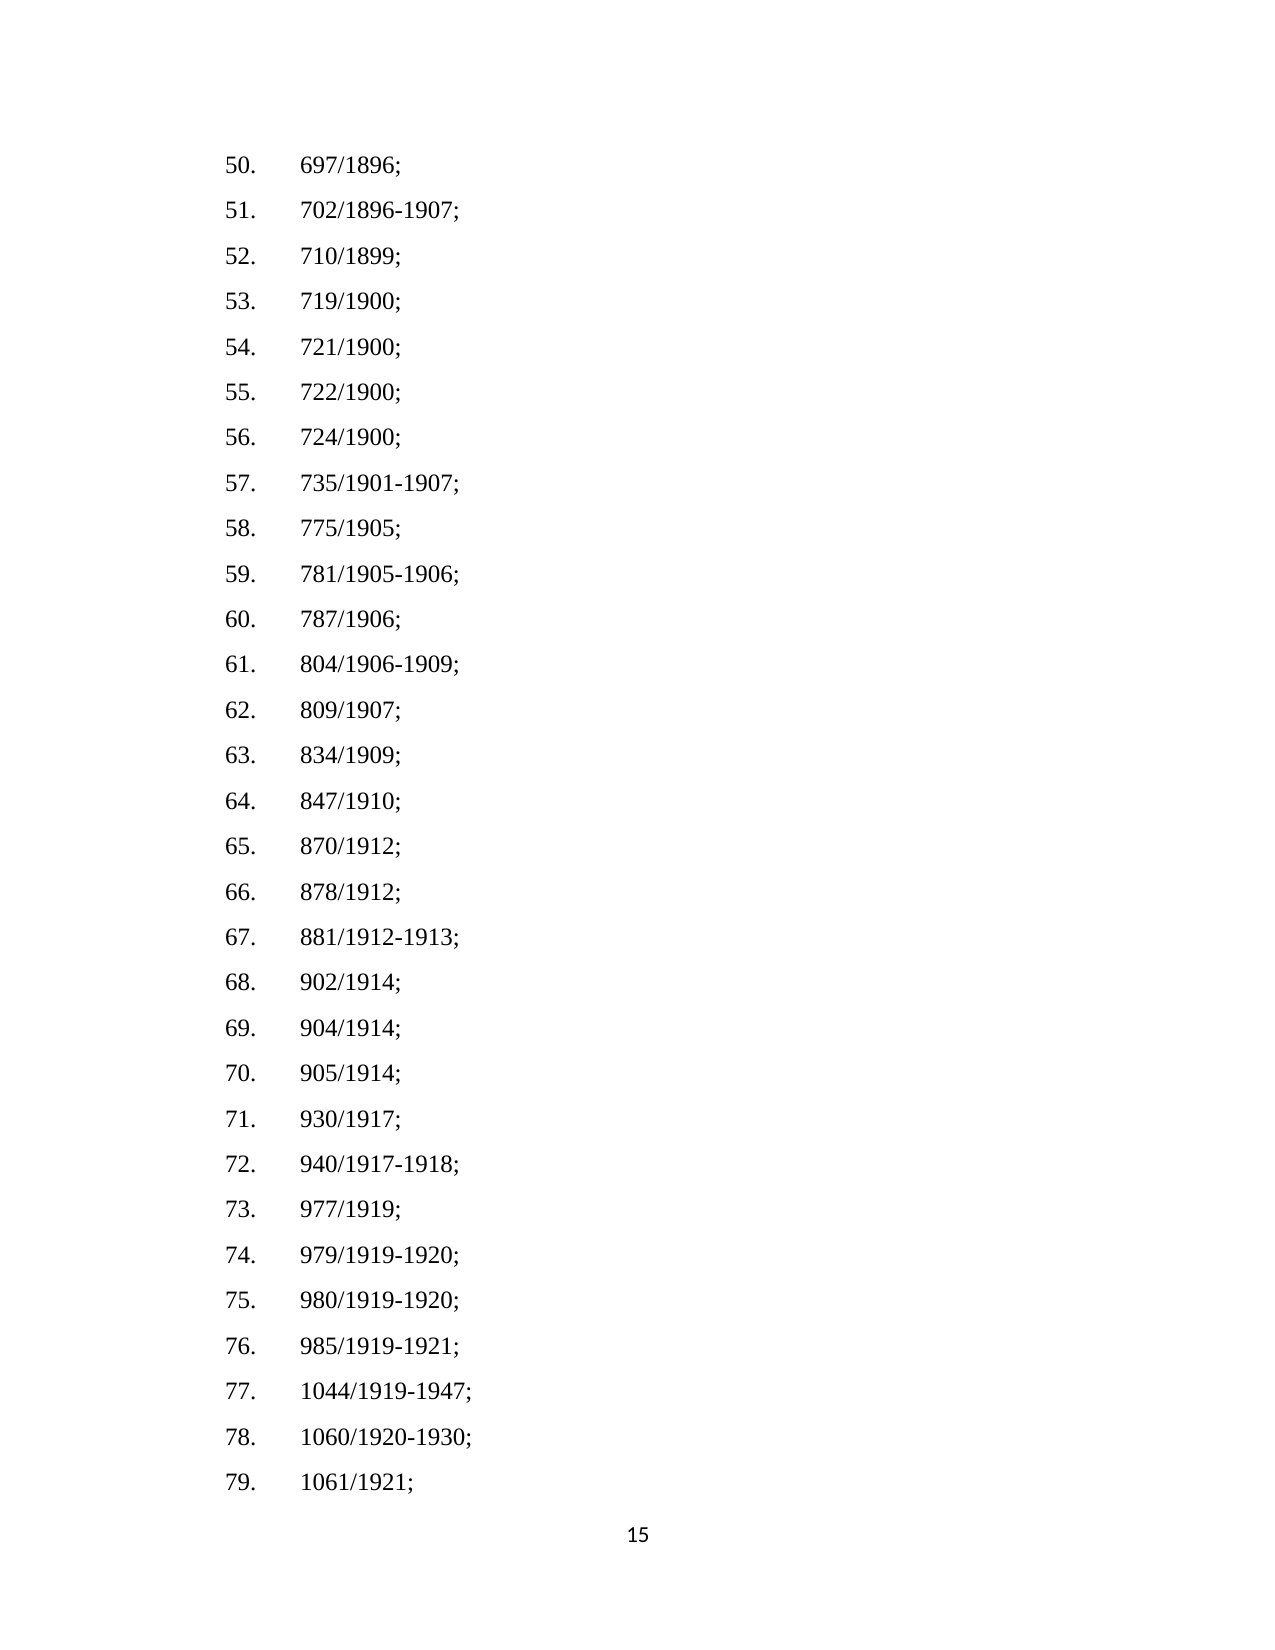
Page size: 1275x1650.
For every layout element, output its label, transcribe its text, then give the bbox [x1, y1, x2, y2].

text 64. 847/1910; [150, 786, 1125, 814]
text 58. 775/1905; [150, 513, 1125, 542]
text 76. 985/1919-1921; [150, 1331, 1125, 1359]
text 69. 904/1914; [150, 1013, 1125, 1042]
text 75. 980/1919-1920; [150, 1285, 1125, 1314]
text 74. 979/1919-1920; [150, 1240, 1125, 1269]
text 63. 834/1909; [150, 740, 1125, 769]
text 52. 710/1899; [150, 241, 1125, 269]
text 65. 870/1912; [150, 831, 1125, 860]
text 77. 1044/1919-1947; [150, 1376, 1125, 1405]
text 53. 719/1900; [150, 286, 1125, 315]
text 71. 930/1917; [150, 1104, 1125, 1132]
text 79. 1061/1921; [150, 1467, 1125, 1496]
text 68. 902/1914; [150, 967, 1125, 996]
text 61. 804/1906-1909; [150, 649, 1125, 678]
text 59. 781/1905-1906; [150, 559, 1125, 587]
text 57. 735/1901-1907; [150, 468, 1125, 497]
text 67. 881/1912-1913; [150, 922, 1125, 951]
text 56. 724/1900; [150, 422, 1125, 451]
text 66. 878/1912; [150, 877, 1125, 905]
text 78. 1060/1920-1930; [150, 1422, 1125, 1450]
text 50. 697/1896; [150, 150, 1125, 179]
text 55. 722/1900; [150, 377, 1125, 406]
text 62. 809/1907; [150, 695, 1125, 724]
text 70. 905/1914; [150, 1058, 1125, 1087]
text 51. 702/1896-1907; [150, 195, 1125, 224]
text 54. 721/1900; [150, 332, 1125, 360]
text 72. 940/1917-1918; [150, 1149, 1125, 1178]
text 73. 977/1919; [150, 1194, 1125, 1223]
text 60. 787/1906; [150, 604, 1125, 633]
